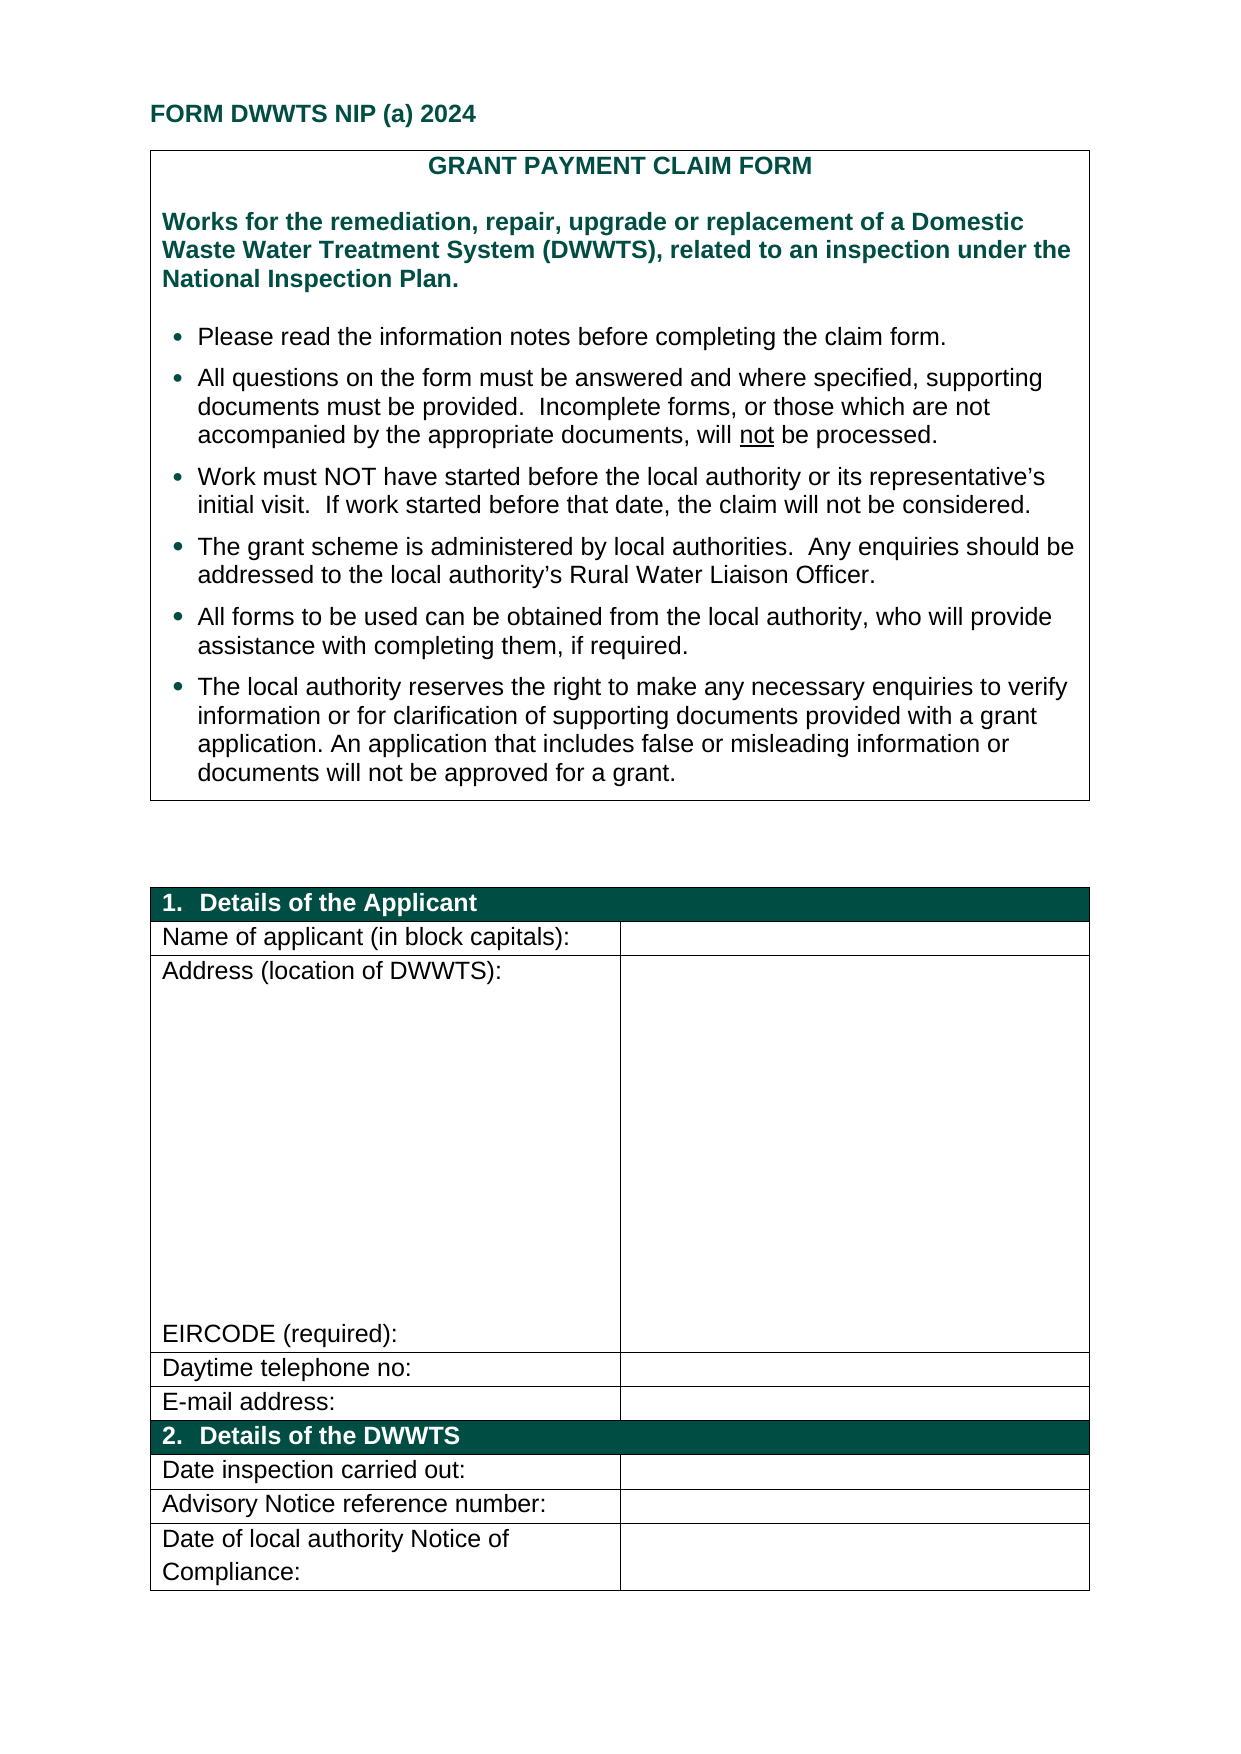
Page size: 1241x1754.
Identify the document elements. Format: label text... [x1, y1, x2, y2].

table_header GRANT PAYMENT CLAIM FORM Works for the remediation, repair, upgrade or replacement of a Domestic Waste Water Treatment System (DWWTS), related to an inspection under the National Inspection Plan. Please read the information notes before completing the claim form. All questions on the form must be answered and where specified, supporting documents must be provided. Incomplete forms, or those which are not accompanied by the appropriate documents, will not be processed. Work must NOT have started before the local authority or its representative’s initial visit. If work started before that date, the claim will not be considered. The grant scheme is administered by local authorities. Any enquiries should be addressed to the local authority’s Rural Water Liaison Officer. All forms to be used can be obtained from the local authority, who will provide assistance with completing them, if required. The local authority reserves the right to make any necessary enquiries to verify information or for clarification of supporting documents provided with a grant application. An application that includes false or misleading information or documents will not be approved for a grant. [151, 151, 1089, 799]
table_cell [621, 1490, 1089, 1522]
table_cell [621, 922, 1089, 955]
table_cell Daytime telephone no: [151, 1353, 620, 1386]
table_cell [621, 1524, 1089, 1589]
table_cell Advisory Notice reference number: [151, 1490, 620, 1522]
table_cell [621, 1455, 1089, 1488]
table_cell Name of applicant (in block capitals): [151, 922, 620, 955]
table_cell [621, 956, 1089, 1352]
table_cell [621, 1387, 1089, 1420]
table_cell Address (location of DWWTS): EIRCODE (required): [151, 956, 620, 1352]
table_cell Date inspection carried out: [151, 1455, 620, 1488]
table_cell E-mail address: [151, 1387, 620, 1420]
table_header Details of the Applicant [151, 888, 1089, 921]
table_cell Date of local authority Notice of Compliance: [151, 1524, 620, 1589]
table_cell [621, 1353, 1089, 1386]
table_cell Details of the DWWTS [151, 1421, 1089, 1454]
